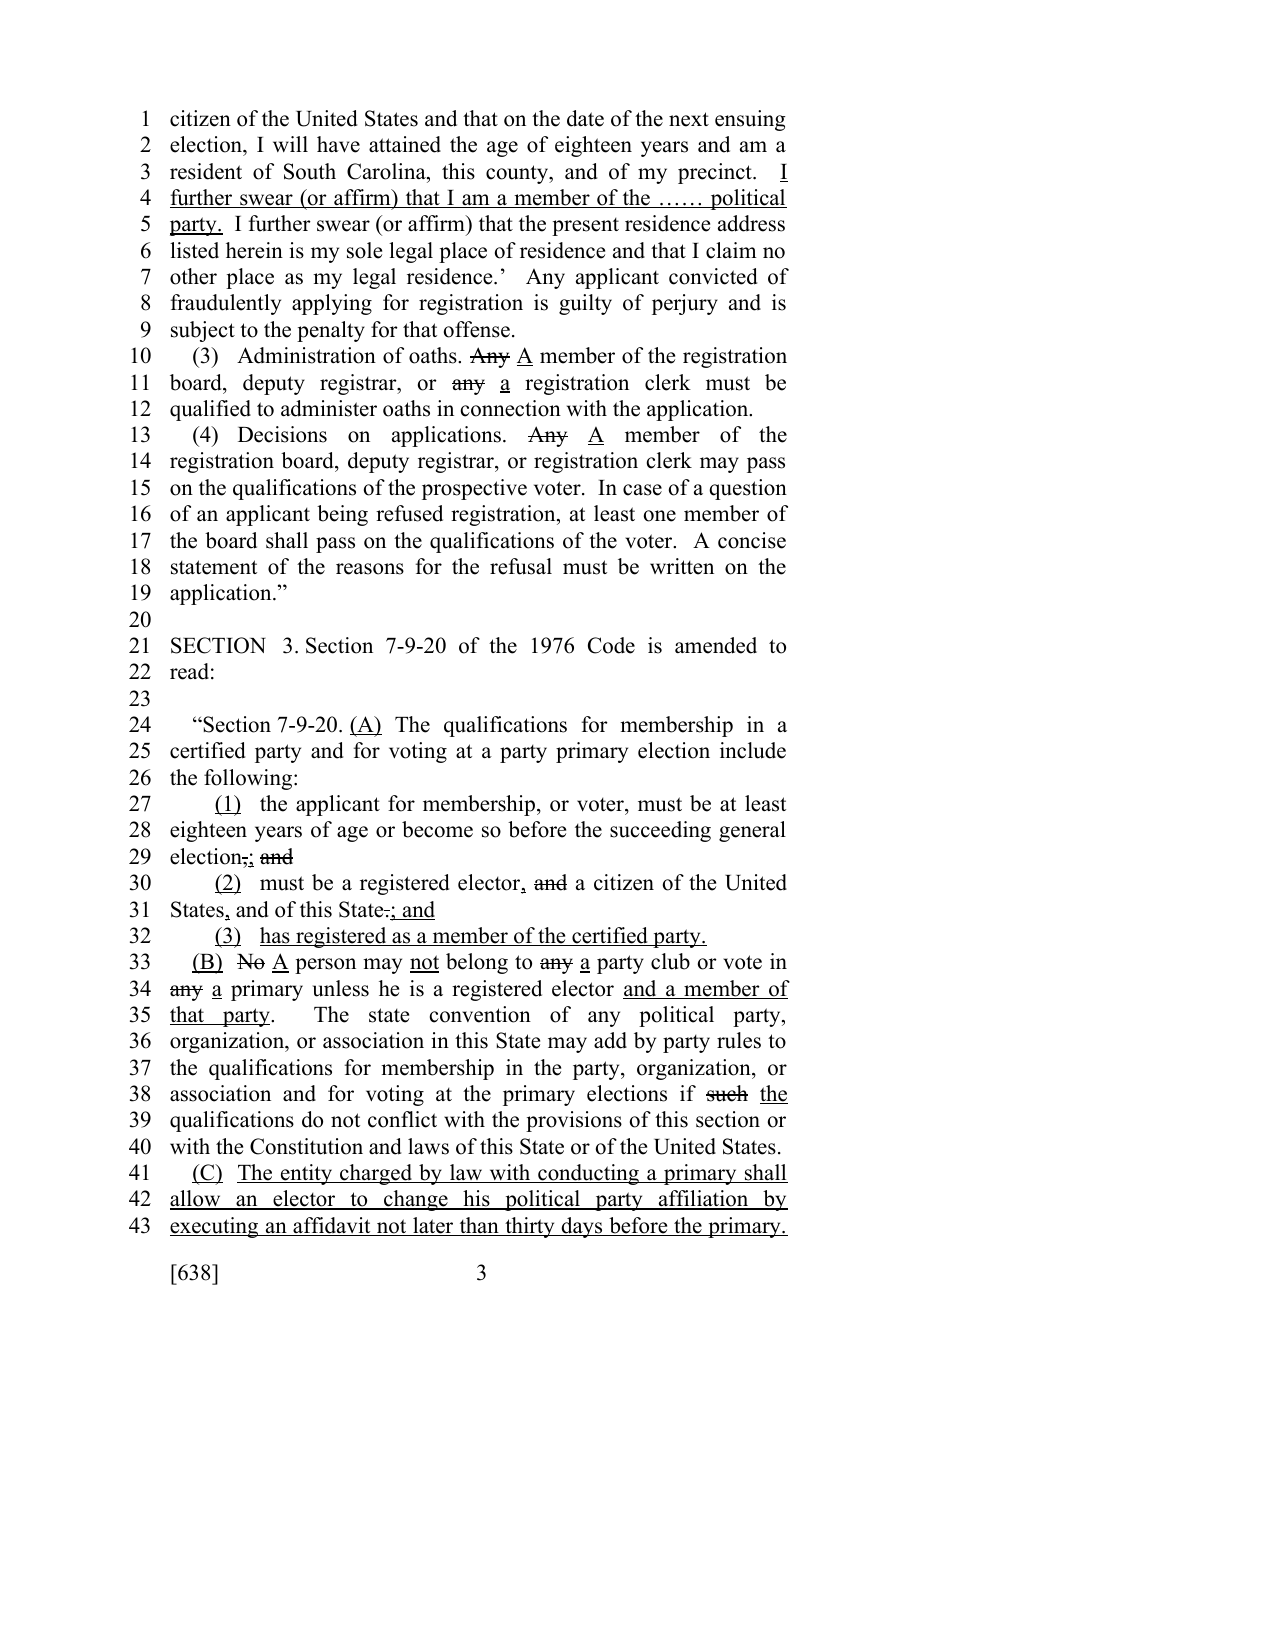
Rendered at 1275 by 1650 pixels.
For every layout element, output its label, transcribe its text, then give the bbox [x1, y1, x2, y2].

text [169, 1209, 787, 1235]
text SECTION 3. Section 7-9-20 of the 1976 Code is amended to read: [169, 632, 787, 685]
text (1) the applicant for membership, or voter, must be at least eighteen years of age or become so before the succeeding general election,; and [169, 790, 787, 869]
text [169, 105, 787, 207]
text (3) Administration of oaths. Any A member of the registration board, deputy registrar, or any a registration clerk must be qualified to administer oaths in connection with the application. [169, 342, 787, 421]
text (B) No A person may not belong to any a party club or vote in any a primary unless he is a registered elector and a member of that party. The state convention of any political party, organization, or association in this State may add by party rules to the qualifications for membership in the party, organization, or association and for voting at the primary elections if such the qualifications do not conflict with the provisions of this section or with the Constitution and laws of this State or of the United States. [169, 948, 787, 1159]
text (3) has registered as a member of the certified party. [169, 922, 787, 948]
text (4) Decisions on applications. Any A member of the registration board, deputy registrar, or registration clerk may pass on the qualifications of the prospective voter. In case of a question of an applicant being refused registration, at least one member of the board shall pass on the qualifications of the voter. A concise statement of the reasons for the refusal must be written on the application.” [169, 421, 787, 606]
text “Section 7-9-20. (A) The qualifications for membership in a certified party and for voting at a party primary election include the following: [169, 711, 787, 790]
text (2) must be a registered elector, and a citizen of the United States, and of this State.; and [169, 869, 787, 922]
